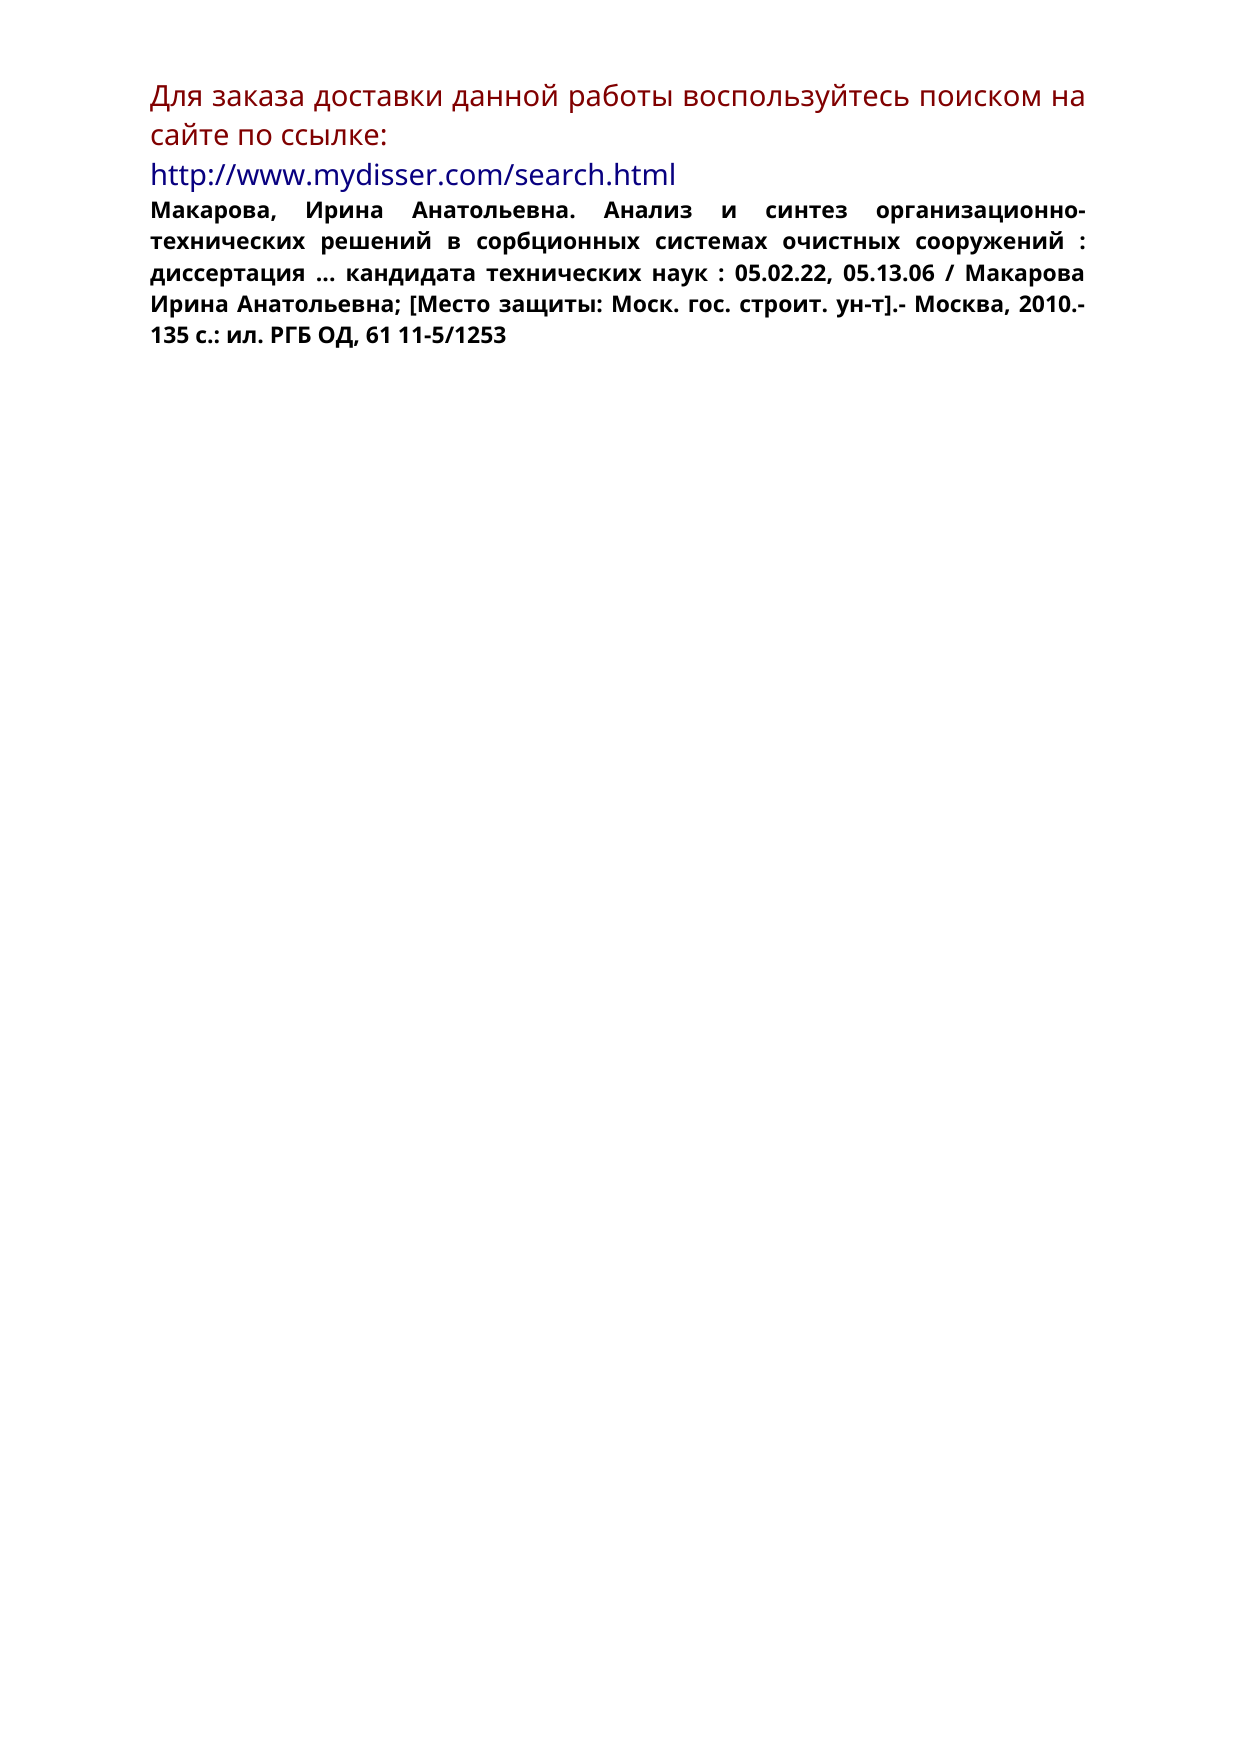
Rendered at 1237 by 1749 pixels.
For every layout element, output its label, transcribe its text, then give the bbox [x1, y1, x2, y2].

text Макарова, Ирина Анатольевна. Анализ и синтез организационно-технических решений в сорбционных системах очистных сооружений : диссертация ... кандидата технических наук : 05.02.22, 05.13.06 / Макарова Ирина Анатольевна; [Место защиты: Моск. гос. строит. ун-т].- Москва, 2010.- 135 с.: ил. РГБ ОД, 61 11-5/1253 [150, 194, 1086, 350]
